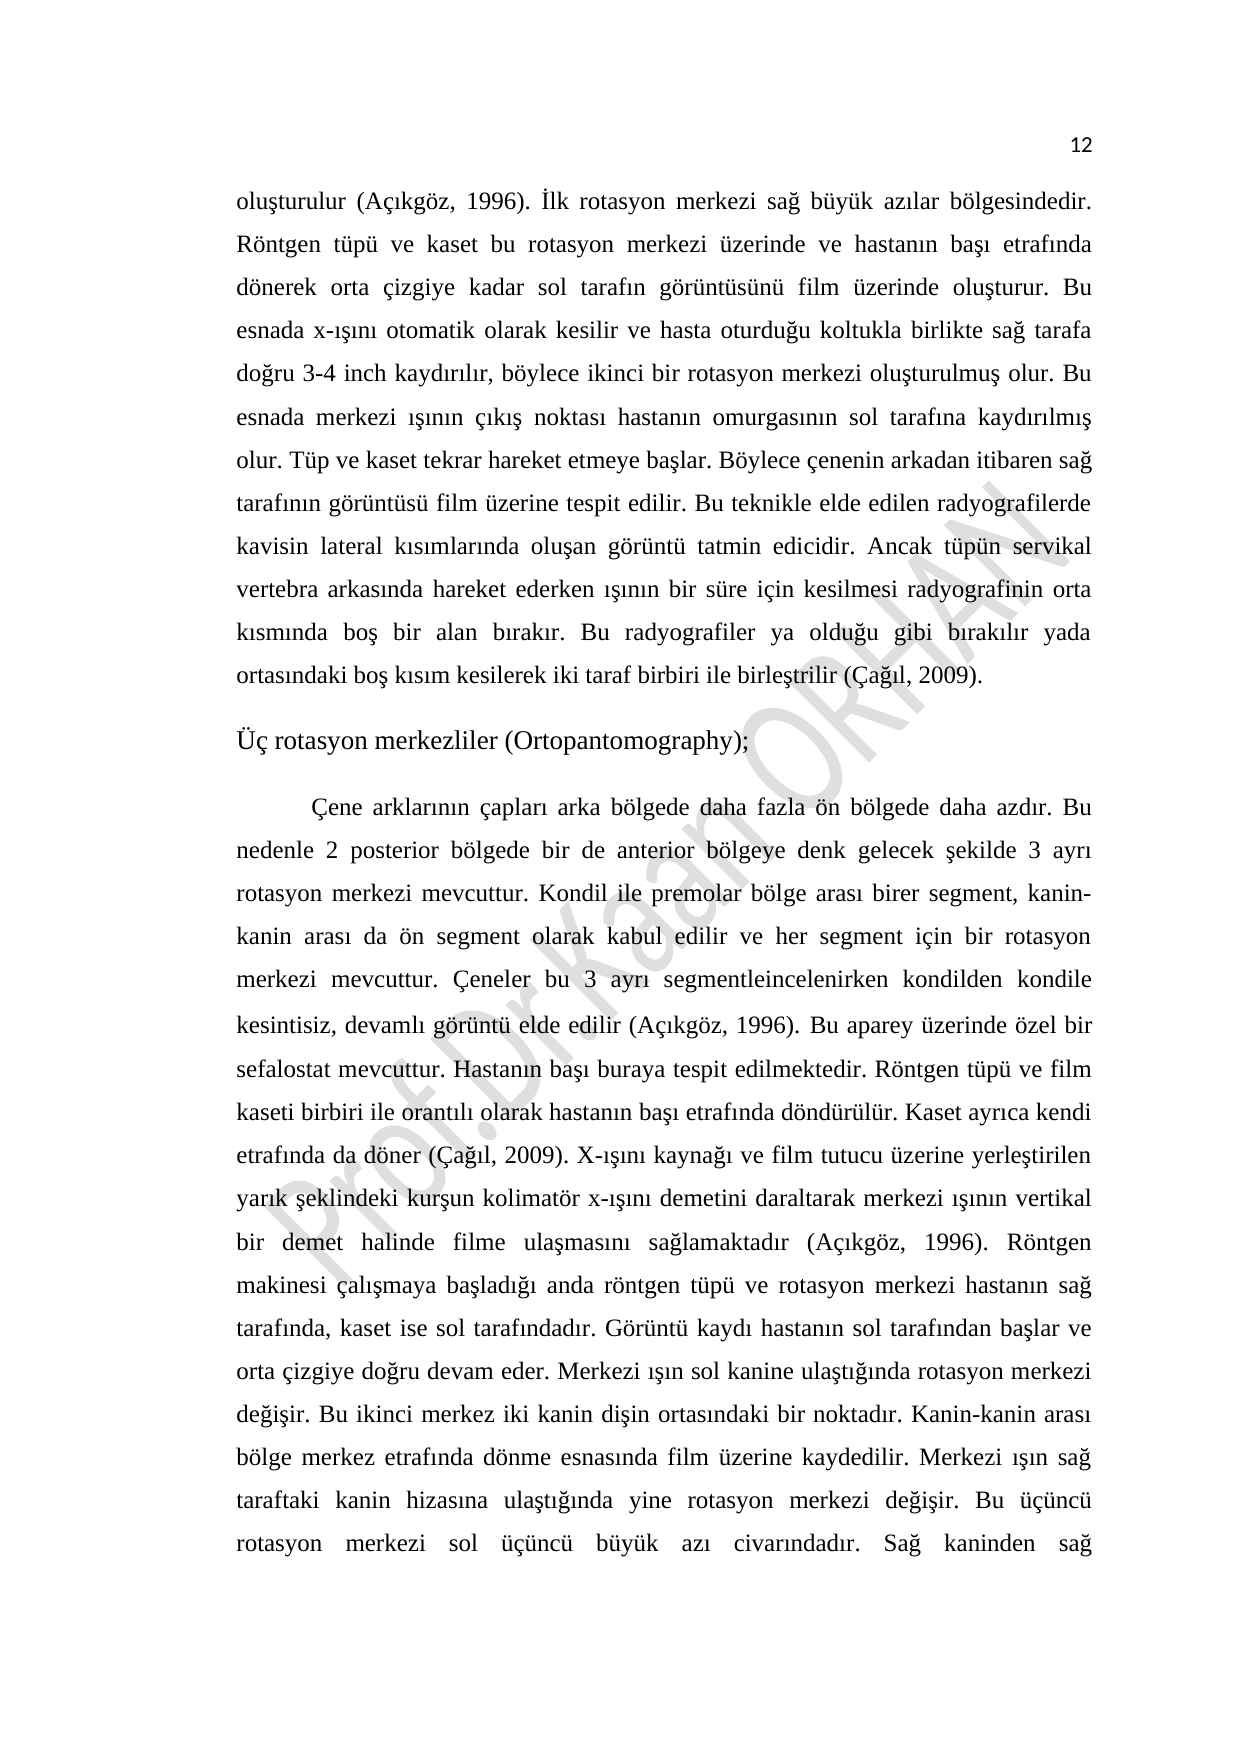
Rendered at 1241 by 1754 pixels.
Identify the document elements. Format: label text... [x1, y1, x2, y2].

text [236, 792, 1092, 1557]
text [236, 186, 1092, 689]
text Üç rotasyon merkezliler (Ortopantomography); [236, 724, 1092, 755]
